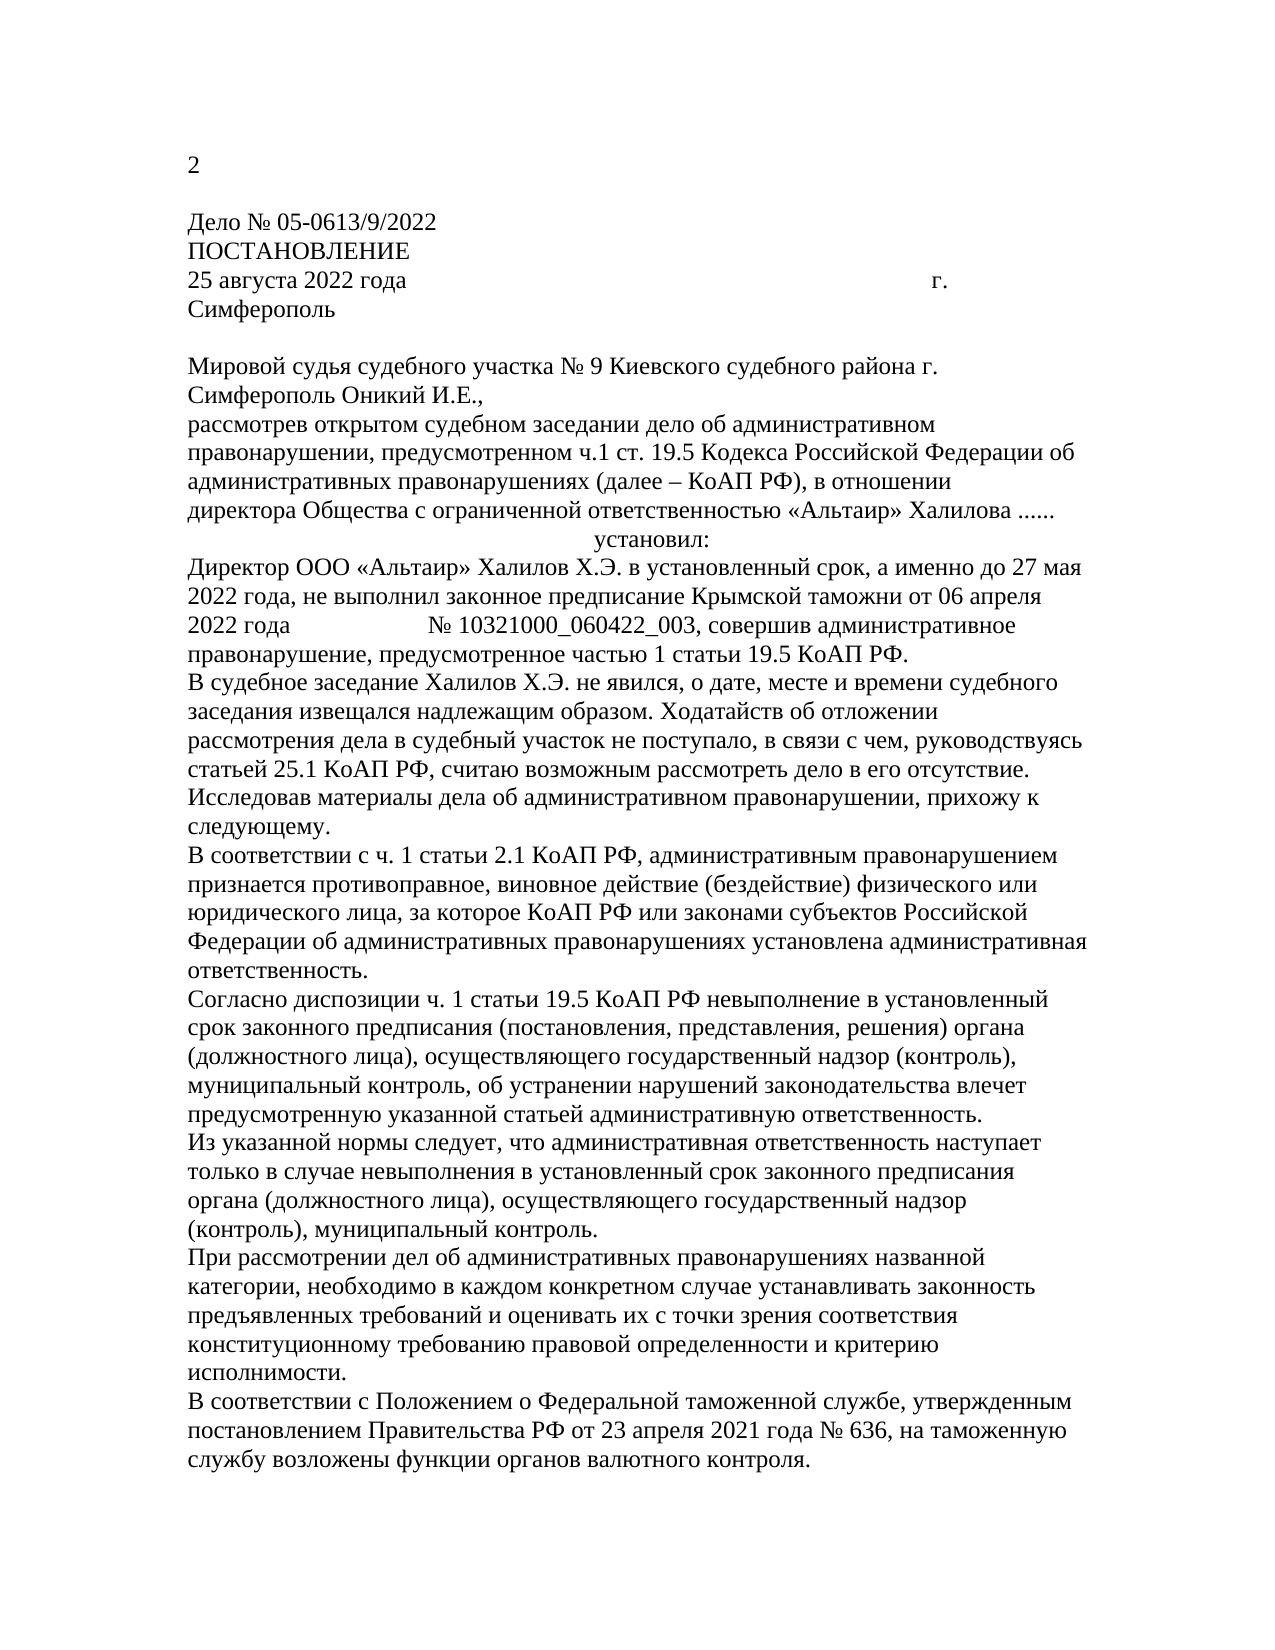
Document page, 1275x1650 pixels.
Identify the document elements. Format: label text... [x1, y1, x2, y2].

text Исследовав материалы дела об административном правонарушении, прихожу к следующему. [187, 782, 1087, 840]
text Дело № 05-0613/9/2022 [187, 207, 1087, 236]
text рассмотрев открытом судебном заседании дело об административном правонарушении, предусмотренном ч.1 ст. 19.5 Кодекса Российской Федерации об административных правонарушениях (далее – КоАП РФ), в отношении [187, 409, 1087, 495]
text Из указанной нормы следует, что административная ответственность наступает только в случае невыполнения в установленный срок законного предписания органа (должностного лица), осуществляющего государственный надзор (контроль), муниципальный контроль. [187, 1127, 1087, 1242]
text ПОСТАНОВЛЕНИЕ [187, 236, 1087, 265]
text директора Общества с ограниченной ответственностью «Альтаир» Халилова ...... [187, 495, 1087, 524]
text В соответствии с ч. 1 статьи 2.1 КоАП РФ, административным правонарушением признается противоправное, виновное действие (бездействие) физического или юридического лица, за которое КоАП РФ или законами субъектов Российской Федерации об административных правонарушениях установлена административная ответственность. [187, 840, 1087, 984]
text установил: [187, 524, 1087, 552]
text В соответствии с Положением о Федеральной таможенной службе, утвержденным постановлением Правительства РФ от 23 апреля 2021 года № 636, на таможенную службу возложены функции органов валютного контроля. [187, 1386, 1087, 1472]
text 25 августа 2022 года г. Симферополь [187, 265, 1087, 322]
text 2 [187, 150, 1087, 179]
text Директор ООО «Альтаир» Халилов Х.Э. в установленный срок, а именно до 27 мая 2022 года, не выполнил законное предписание Крымской таможни от 06 апреля 2022 года № 10321000_060422_003, совершив административное правонарушение, предусмотренное частью 1 статьи 19.5 КоАП РФ. [187, 552, 1087, 667]
text Согласно диспозиции ч. 1 статьи 19.5 КоАП РФ невыполнение в установленный срок законного предписания (постановления, представления, решения) органа (должностного лица), осуществляющего государственный надзор (контроль), муниципальный контроль, об устранении нарушений законодательства влечет предусмотренную указанной статьей административную ответственность. [187, 984, 1087, 1127]
text В судебное заседание Халилов Х.Э. не явился, о дате, месте и времени судебного заседания извещался надлежащим образом. Ходатайств об отложении рассмотрения дела в судебный участок не поступало, в связи с чем, руководствуясь статьей 25.1 КоАП РФ, считаю возможным рассмотреть дело в его отсутствие. [187, 667, 1087, 782]
text Мировой судья судебного участка № 9 Киевского судебного района г. Симферополь Оникий И.Е., [187, 351, 1087, 409]
text При рассмотрении дел об административных правонарушениях названной категории, необходимо в каждом конкретном случае устанавливать законность предъявленных требований и оценивать их с точки зрения соответствия конституционному требованию правовой определенности и критерию исполнимости. [187, 1242, 1087, 1386]
